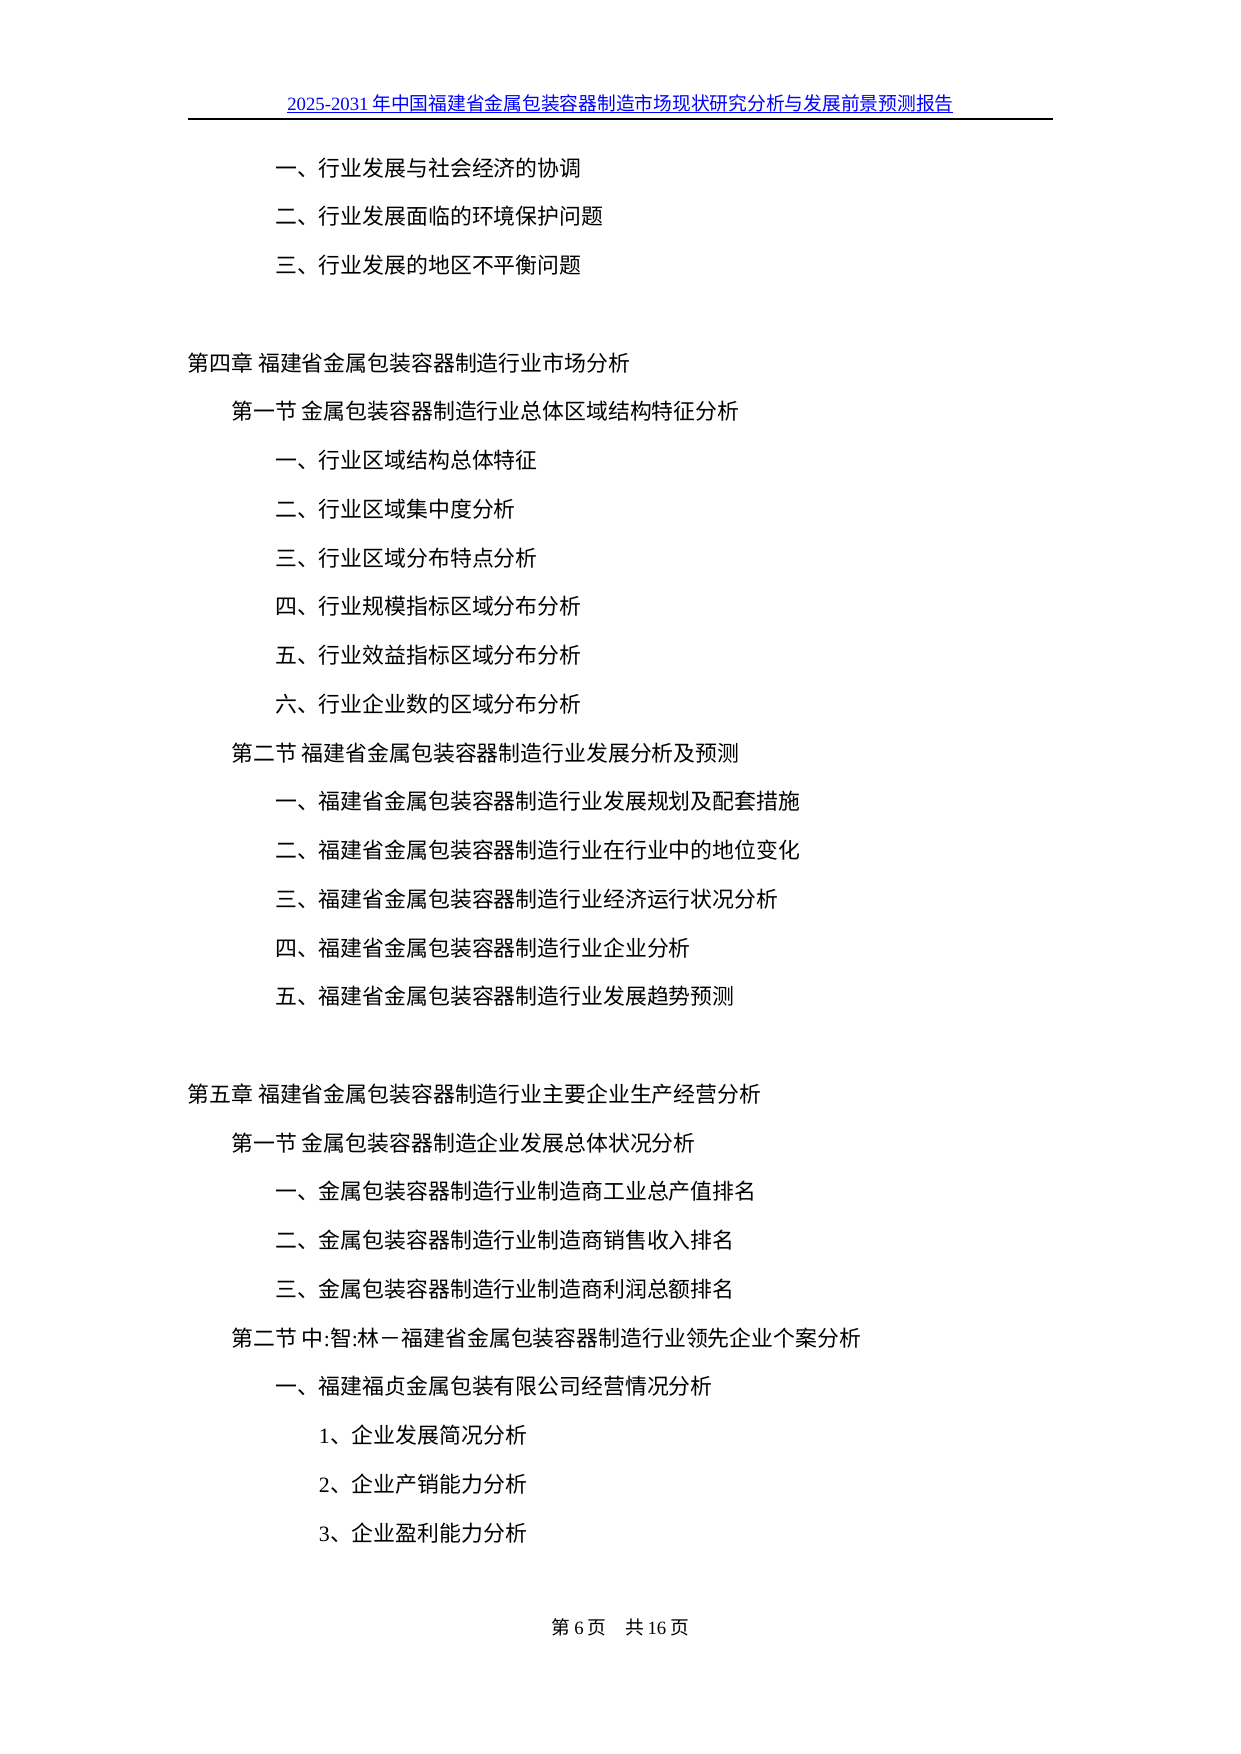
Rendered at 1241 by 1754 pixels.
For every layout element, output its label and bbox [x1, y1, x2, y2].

text [187, 150, 1053, 1548]
